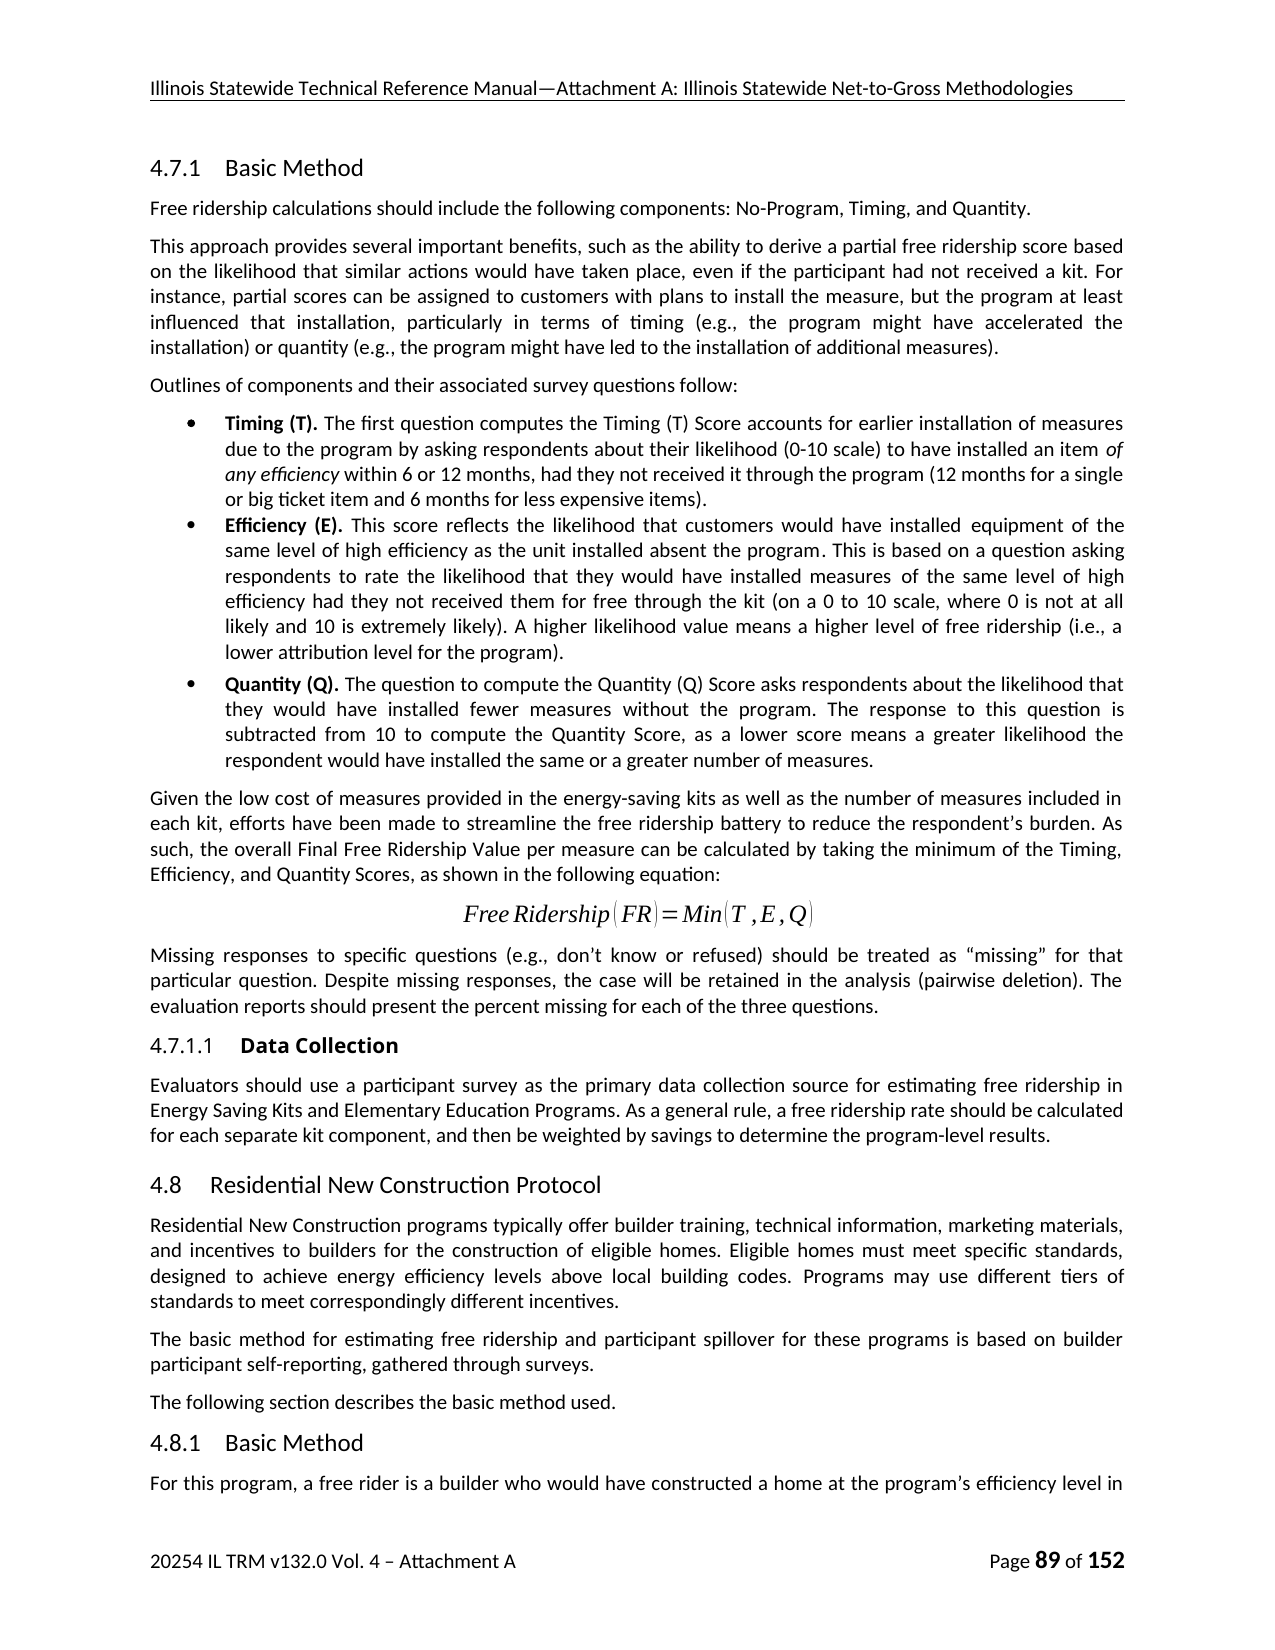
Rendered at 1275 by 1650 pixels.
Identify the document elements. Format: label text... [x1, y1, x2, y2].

list Basic Method [150, 152, 1125, 182]
list Residential New Construction Protocol [150, 1169, 1125, 1199]
text Residential New Construction programs typically offer builder training, technical information, marketing materials, and incentives to builders for the construction of eligible homes. Eligible homes must meet specific standards, designed to achieve energy efficiency levels above local building codes. Programs may use different tiers of standards to meet correspondingly different incentives. [150, 1212, 1125, 1314]
text Missing responses to specific questions (e.g., don’t know or refused) should be treated as “missing” for that particular question. Despite missing responses, the case will be retained in the analysis (pairwise deletion). The evaluation reports should present the percent missing for each of the three questions. [150, 942, 1125, 1018]
list Basic Method [150, 1427, 1125, 1458]
text The following section describes the basic method used. [150, 1389, 1125, 1415]
list Data Collection [150, 1031, 1125, 1059]
list Quantity (Q). The question to compute the Quantity (Q) Score asks respondents about the likelihood that they would have installed fewer measures without the program. The response to this question is subtracted from 10 to compute the Quantity Score, as a lower score means a greater likelihood the respondent would have installed the same or a greater number of measures. [187, 671, 1125, 772]
list Timing (T). The first question computes the Timing (T) Score accounts for earlier installation of measures due to the program by asking respondents about their likelihood (0-10 scale) to have installed an item of any efficiency within 6 or 12 months, had they not received it through the program (12 months for a single or big ticket item and 6 months for less expensive items). [187, 410, 1125, 512]
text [150, 1470, 1125, 1496]
list Efficiency (E). This score reflects the likelihood that customers would have installed equipment of the same level of high efficiency as the unit installed absent the program. This is based on a question asking respondents to rate the likelihood that they would have installed measures of the same level of high efficiency had they not received them for free through the kit (on a 0 to 10 scale, where 0 is not at all likely and 10 is extremely likely). A higher likelihood value means a higher level of free ridership (i.e., a lower attribution level for the program). [187, 512, 1125, 664]
text Evaluators should use a participant survey as the primary data collection source for estimating free ridership in Energy Saving Kits and Elementary Education Programs. As a general rule, a free ridership rate should be calculated for each separate kit component, and then be weighted by savings to determine the program-level results. [150, 1072, 1125, 1148]
text Free ridership calculations should include the following components: No-Program, Timing, and Quantity. [150, 195, 1125, 220]
text This approach provides several important benefits, such as the ability to derive a partial free ridership score based on the likelihood that similar actions would have taken place, even if the participant had not received a kit. For instance, partial scores can be assigned to customers with plans to install the measure, but the program at least influenced that installation, particularly in terms of timing (e.g., the program might have accelerated the installation) or quantity (e.g., the program might have led to the installation of additional measures). [150, 233, 1125, 360]
text Outlines of components and their associated survey questions follow: [150, 372, 1125, 398]
text Given the low cost of measures provided in the energy-saving kits as well as the number of measures included in each kit, efforts have been made to streamline the free ridership battery to reduce the respondent’s burden. As such, the overall Final Free Ridership Value per measure can be calculated by taking the minimum of the Timing, Efficiency, and Quantity Scores, as shown in the following equation: [150, 785, 1125, 887]
text The basic method for estimating free ridership and participant spillover for these programs is based on builder participant self-reporting, gathered through surveys. [150, 1326, 1125, 1377]
